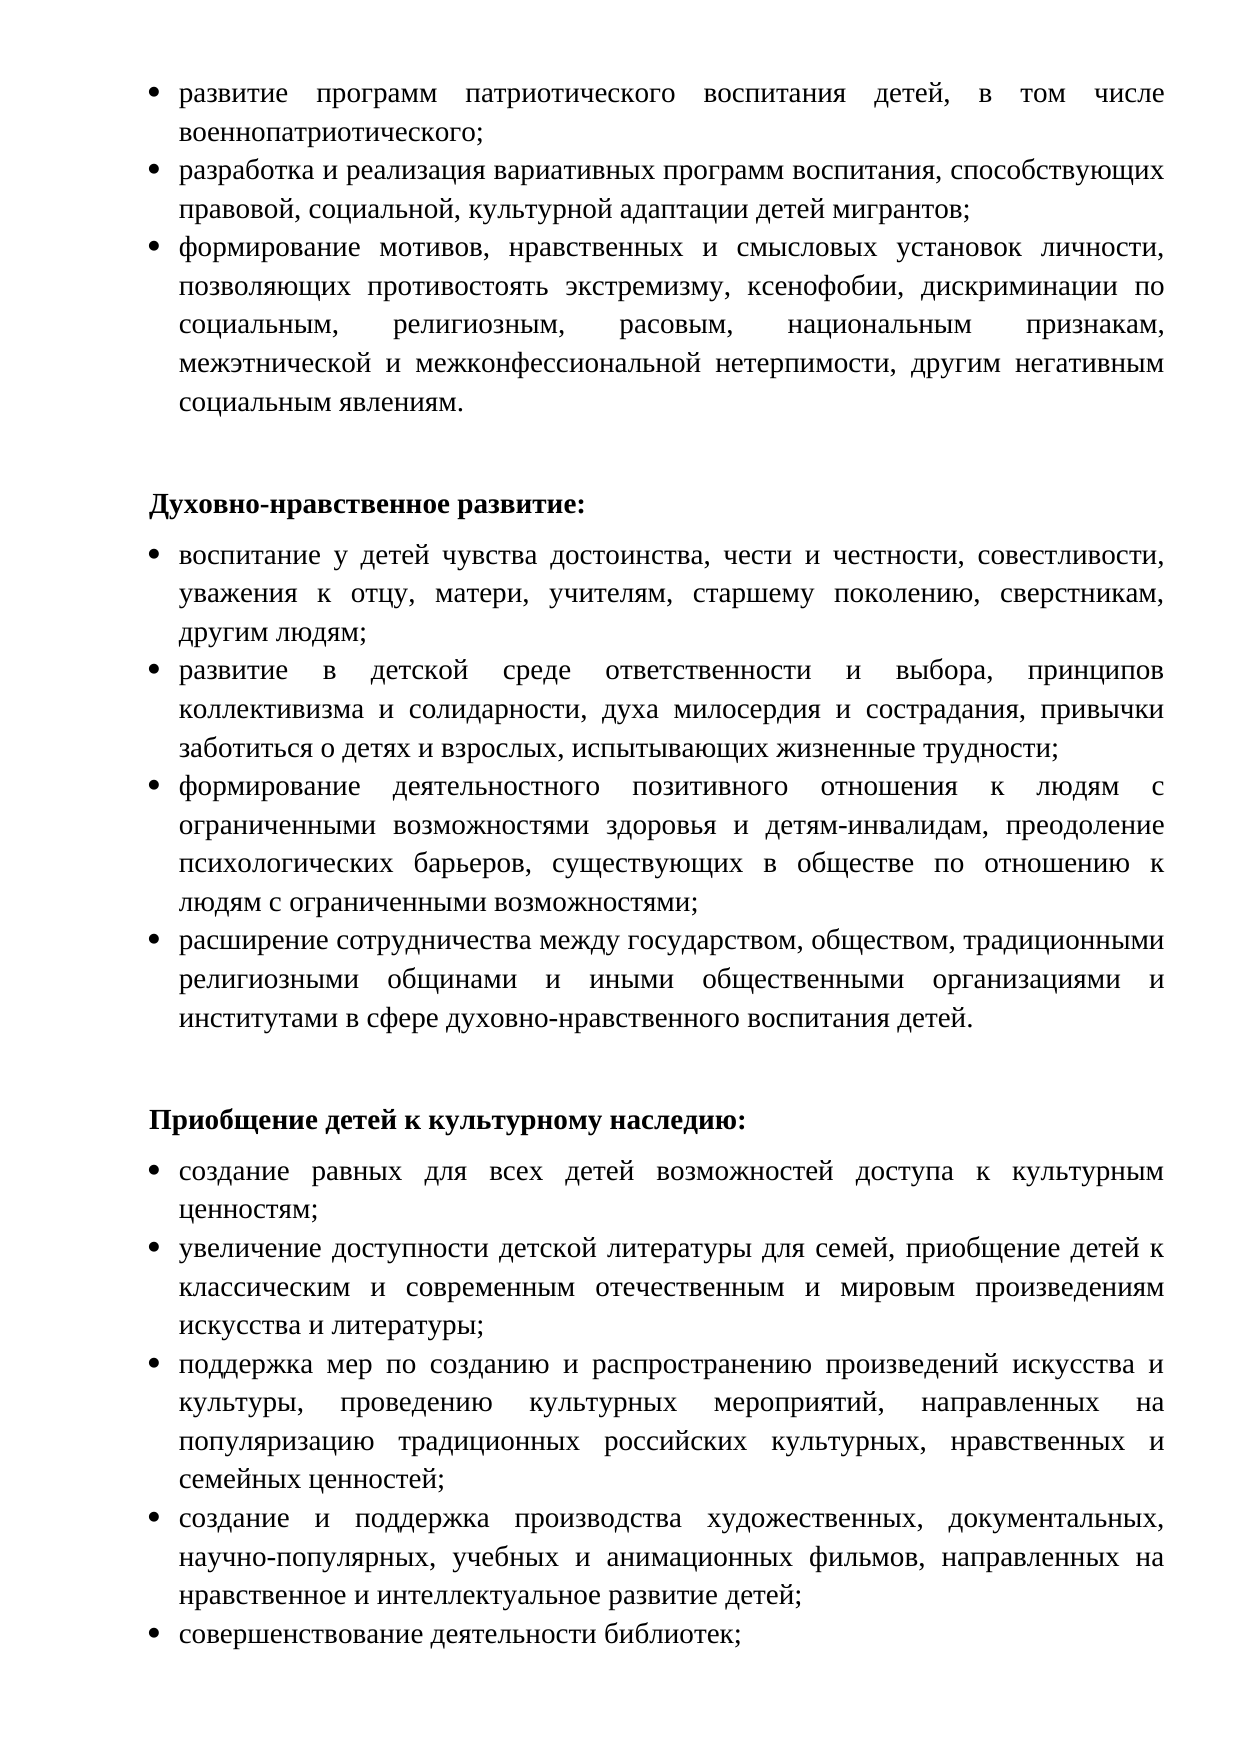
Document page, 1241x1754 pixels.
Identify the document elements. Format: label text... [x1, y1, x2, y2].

list формирование мотивов, нравственных и смысловых установок личности, позволяющих противостоять экстремизму, ксенофобии, дискриминации по социальным, религиозным, расовым, национальным признакам, межэтнической и межконфессиональной нетерпимости, другим негативным социальным явлениям. [149, 229, 1165, 417]
list создание равных для всех детей возможностей доступа к культурным ценностям; [149, 1153, 1165, 1225]
list разработка и реализация вариативных программ воспитания, способствующих правовой, социальной, культурной адаптации детей мигрантов; [149, 152, 1165, 224]
list расширение сотрудничества между государством, обществом, традиционными религиозными общинами и иными общественными организациями и институтами в сфере духовно-нравственного воспитания детей. [149, 922, 1165, 1033]
text Духовно-нравственное развитие: [75, 486, 1165, 519]
list создание и поддержка производства художественных, документальных, научно-популярных, учебных и анимационных фильмов, направленных на нравственное и интеллектуальное развитие детей; [149, 1500, 1165, 1611]
list развитие программ патриотического воспитания детей, в том числе военнопатриотического; [149, 75, 1165, 147]
list увеличение доступности детской литературы для семей, приобщение детей к классическим и современным отечественным и мировым произведениям искусства и литературы; [149, 1230, 1165, 1341]
list совершенствование деятельности библиотек; [149, 1616, 1165, 1649]
list поддержка мер по созданию и распространению произведений искусства и культуры, проведению культурных мероприятий, направленных на популяризацию традиционных российских культурных, нравственных и семейных ценностей; [149, 1346, 1165, 1495]
list воспитание у детей чувства достоинства, чести и честности, совестливости, уважения к отцу, матери, учителям, старшему поколению, сверстникам, другим людям; [149, 537, 1165, 647]
list развитие в детской среде ответственности и выбора, принципов коллективизма и солидарности, духа милосердия и сострадания, привычки заботиться о детях и взрослых, испытывающих жизненные трудности; [149, 652, 1165, 763]
list формирование деятельностного позитивного отношения к людям с ограниченными возможностями здоровья и детям-инвалидам, преодоление психологических барьеров, существующих в обществе по отношению к людям с ограниченными возможностями; [149, 768, 1165, 917]
text Приобщение детей к культурному наследию: [75, 1102, 1165, 1135]
